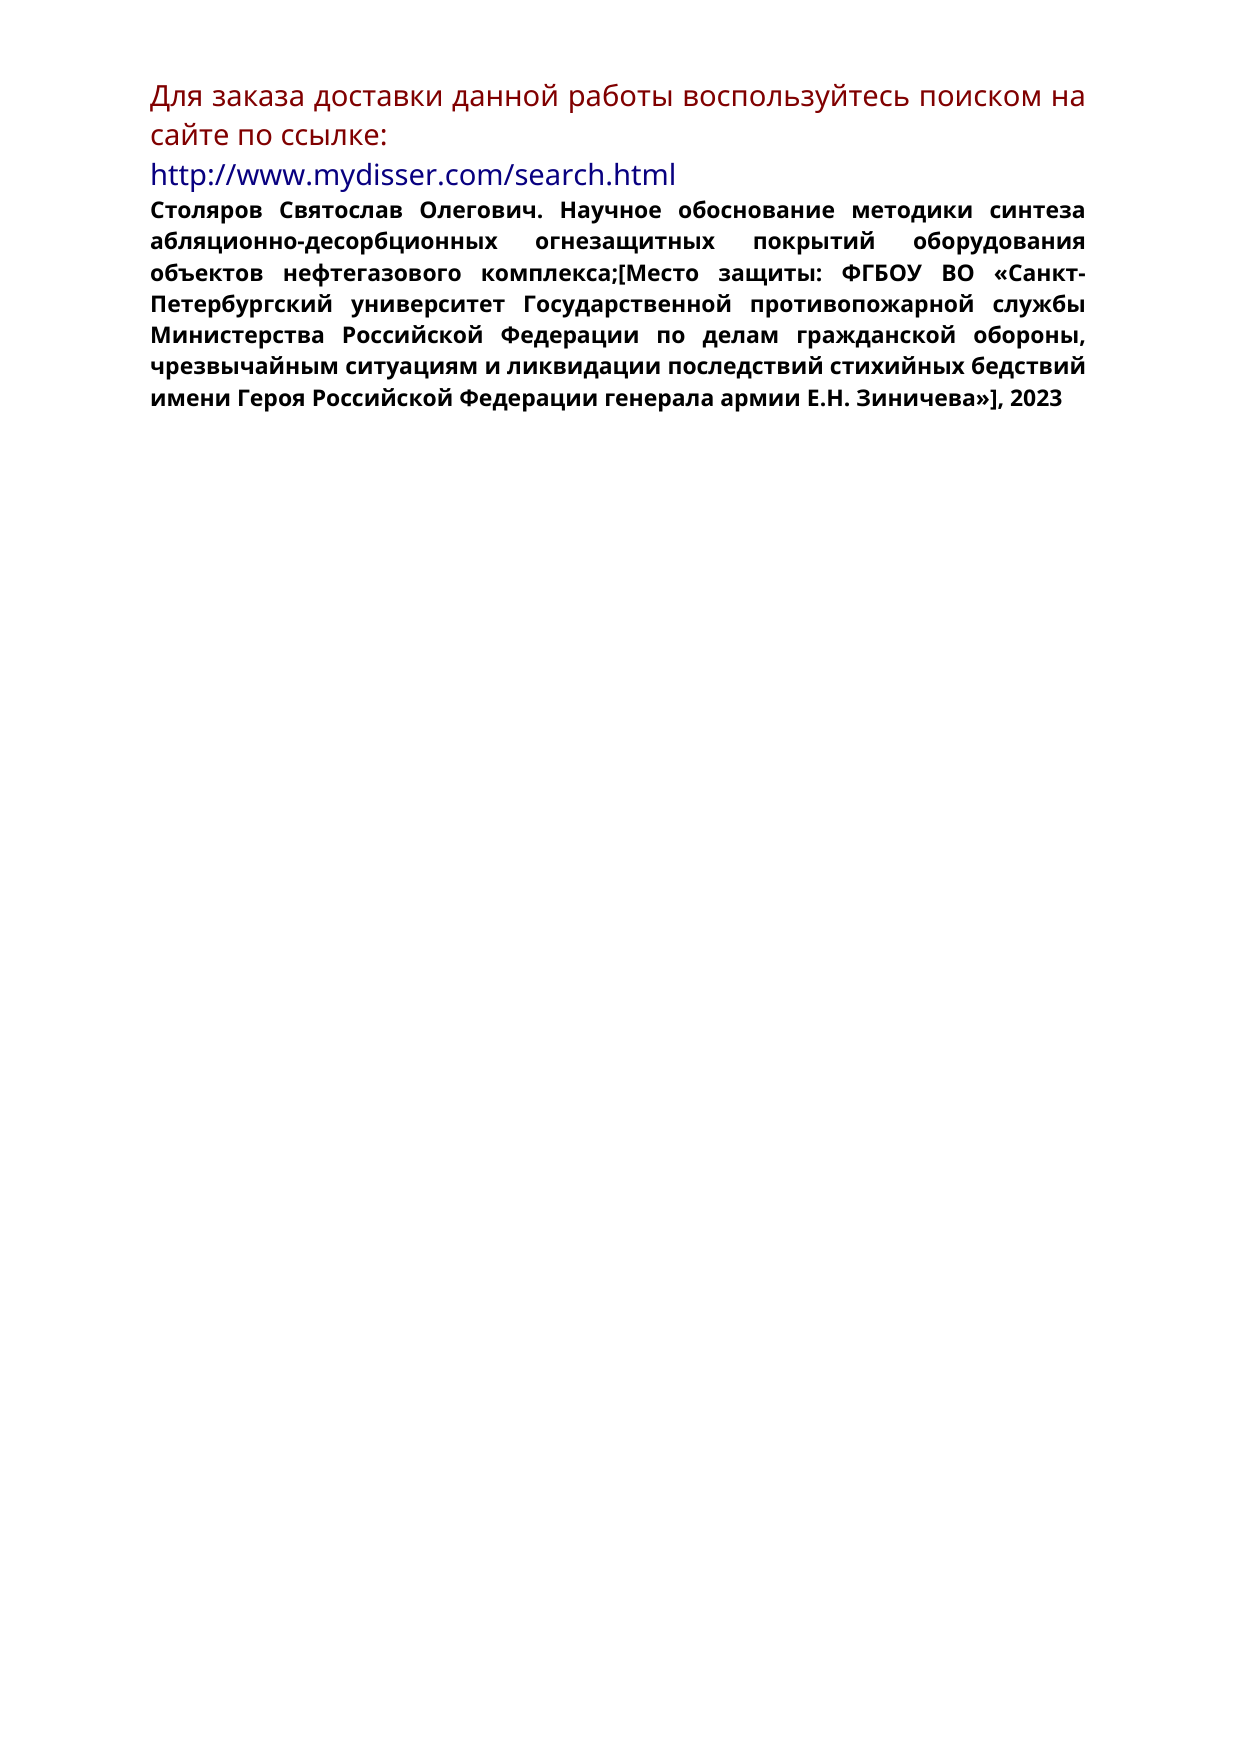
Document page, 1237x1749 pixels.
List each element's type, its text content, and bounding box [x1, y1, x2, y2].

text Столяров Святослав Олегович. Научное обоснование методики синтеза абляционно-десорбционных огнезащитных покрытий оборудования объектов нефтегазового комплекса;[Место защиты: ФГБОУ ВО «Санкт-Петербургский университет Государственной противопожарной службы Министерства Российской Федерации по делам гражданской обороны, чрезвычайным ситуациям и ликвидации последствий стихийных бедствий имени Героя Российской Федерации генерала армии Е.Н. Зиничева»], 2023 [150, 194, 1086, 413]
